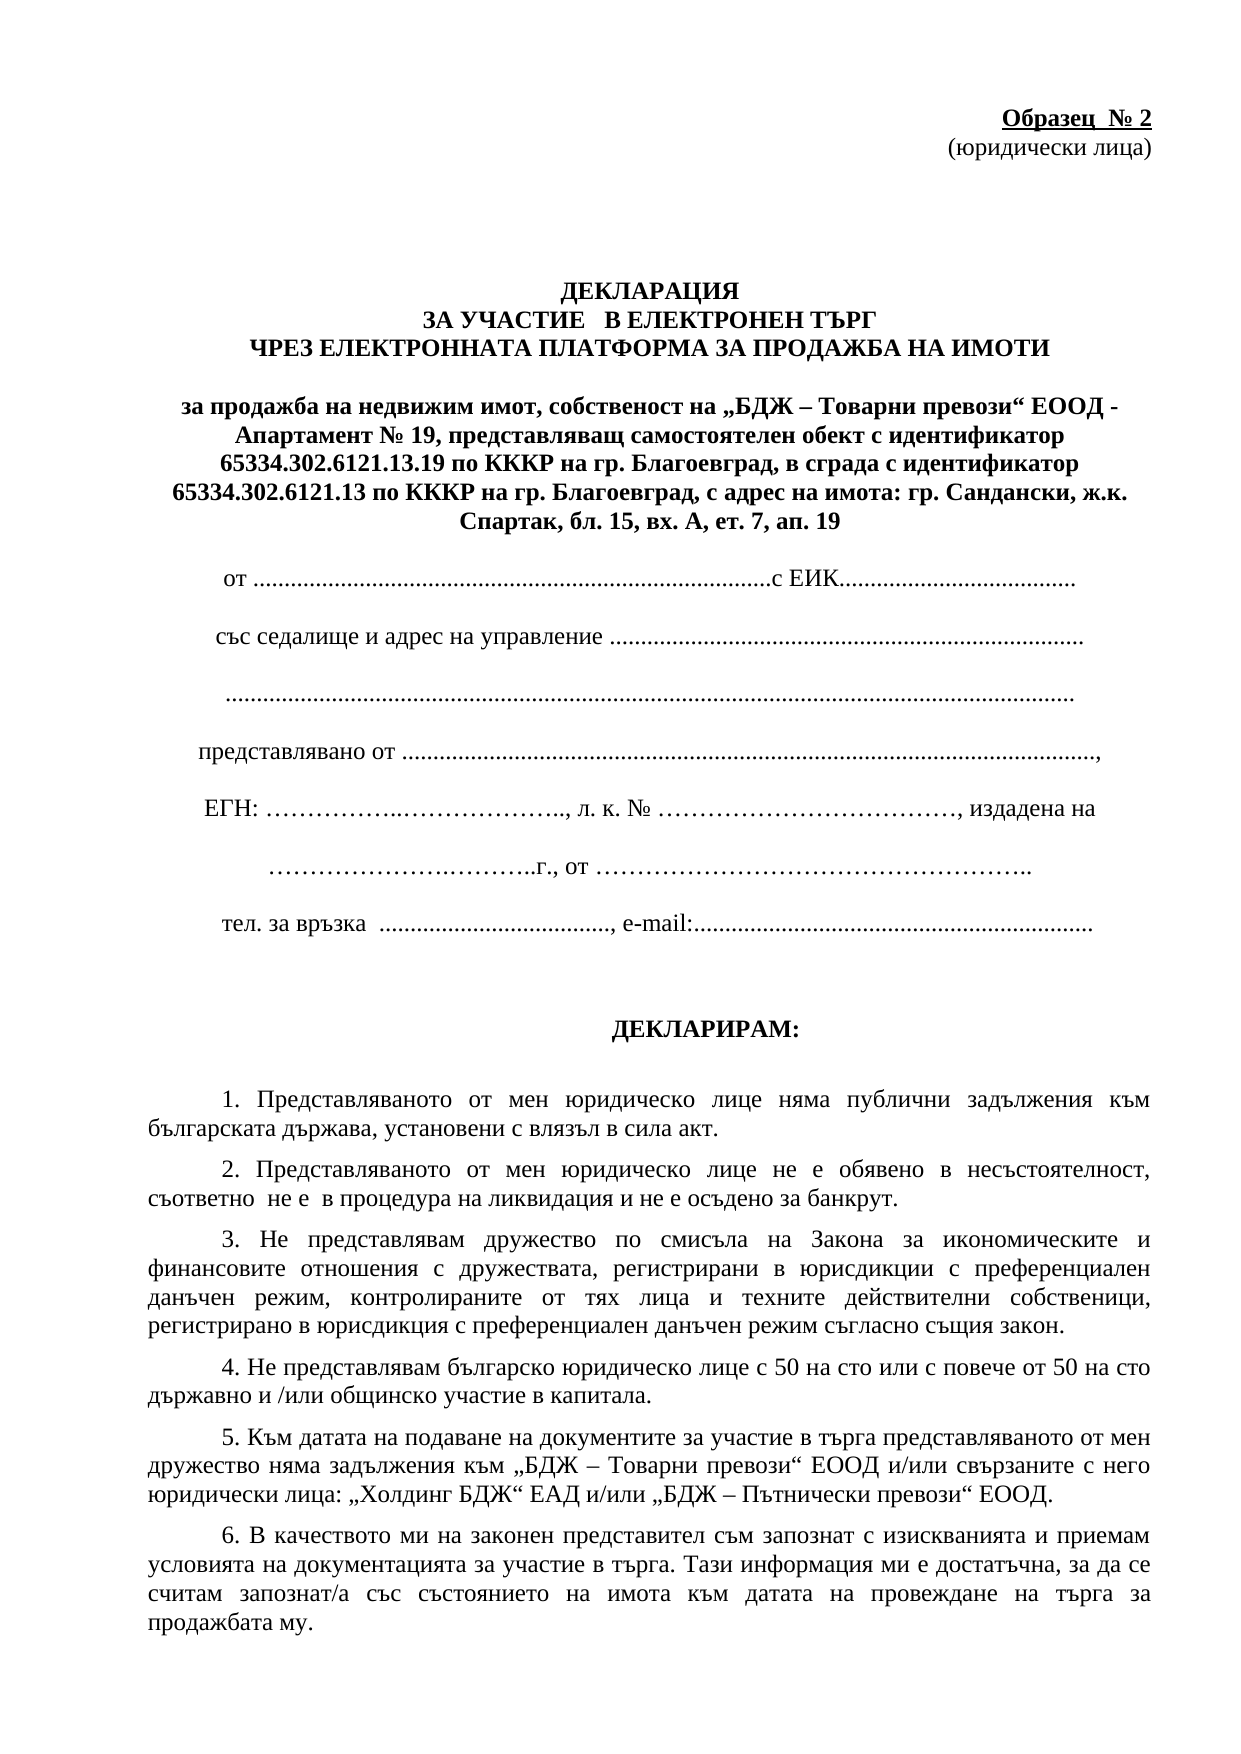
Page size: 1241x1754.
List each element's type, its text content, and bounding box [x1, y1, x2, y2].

text ДЕКЛАРАЦИЯ [148, 276, 1152, 305]
text ........................................................................................................................................ [148, 678, 1152, 707]
text 1. Представляваното от мен юридическо лице няма публични задължения към българската държава, установени с влязъл в сила акт. [148, 1084, 1152, 1142]
text ЧРЕЗ ЕЛЕКТРОННАТА ПЛАТФОРМА ЗА ПРОДАЖБА НА ИМОТИ [148, 333, 1152, 362]
text със седалище и адрес на управление ............................................................................ [148, 621, 1152, 650]
text от ...................................................................................с ЕИК...................................... [148, 563, 1152, 592]
text ЗА УЧАСТИЕ В ЕЛЕКТРОНЕН ТЪРГ [148, 305, 1152, 333]
text 4. Не представлявам българско юридическо лице с 50 на сто или с повече от 50 на сто държавно и /или общинско участие в капитала. [148, 1352, 1152, 1409]
text 5. Към датата на подаване на документите за участие в търга представляваното от мен дружество няма задължения към „БДЖ – Товарни превози“ ЕООД и/или свързаните с него юридически лица: „Холдинг БДЖ“ ЕАД и/или „БДЖ – Пътнически превози“ ЕООД. [148, 1422, 1152, 1508]
list ДЕКЛАРИРАМ: [260, 1014, 1152, 1043]
text ЕГН: ……………..……………….., л. к. № ………………………………, издадена на [148, 793, 1152, 822]
text представлявано от ..............................................................................................................., [148, 736, 1152, 765]
text 3. Не представлявам дружество по смисъла на Закона за икономическите и финансовите отношения с дружествата, регистрирани в юрисдикции с преференциален данъчен режим, контролираните от тях лица и техните действителни собственици, регистрирано в юрисдикция с преференциален данъчен режим съгласно същия закон. [148, 1224, 1152, 1339]
text Образец № 2 [148, 103, 1152, 132]
text за продажба на недвижим имот, собственост на „БДЖ – Товарни превози“ ЕООД - [148, 391, 1152, 420]
text тел. за връзка ....................................., e-mail:................................................................ [148, 908, 1152, 937]
text ………………….………..г., от …………………………………………….. [148, 851, 1152, 880]
text (юридически лица) [148, 132, 1152, 161]
text Апартамент № 19, представляващ самостоятелен обект с идентификатор 65334.302.6121.13.19 по КККР на гр. Благоевград, в сграда с идентификатор 65334.302.6121.13 по КККР на гр. Благоевград, с адрес на имота: гр. Сандански, ж.к. Спартак, бл. 15, вх. А, ет. 7, ап. 19 [148, 420, 1152, 535]
text 6. В качеството ми на законен представител съм запознат с изискванията и приемам условията на документацията за участие в търга. Тази информация ми е достатъчна, за да се считам запознат/а със състоянието на имота към датата на провеждане на търга за продажбата му. [148, 1520, 1152, 1635]
text 2. Представляваното от мен юридическо лице не е обявено в несъстоятелност, съответно не е в процедура на ликвидация и не е осъдено за банкрут. [148, 1154, 1152, 1212]
